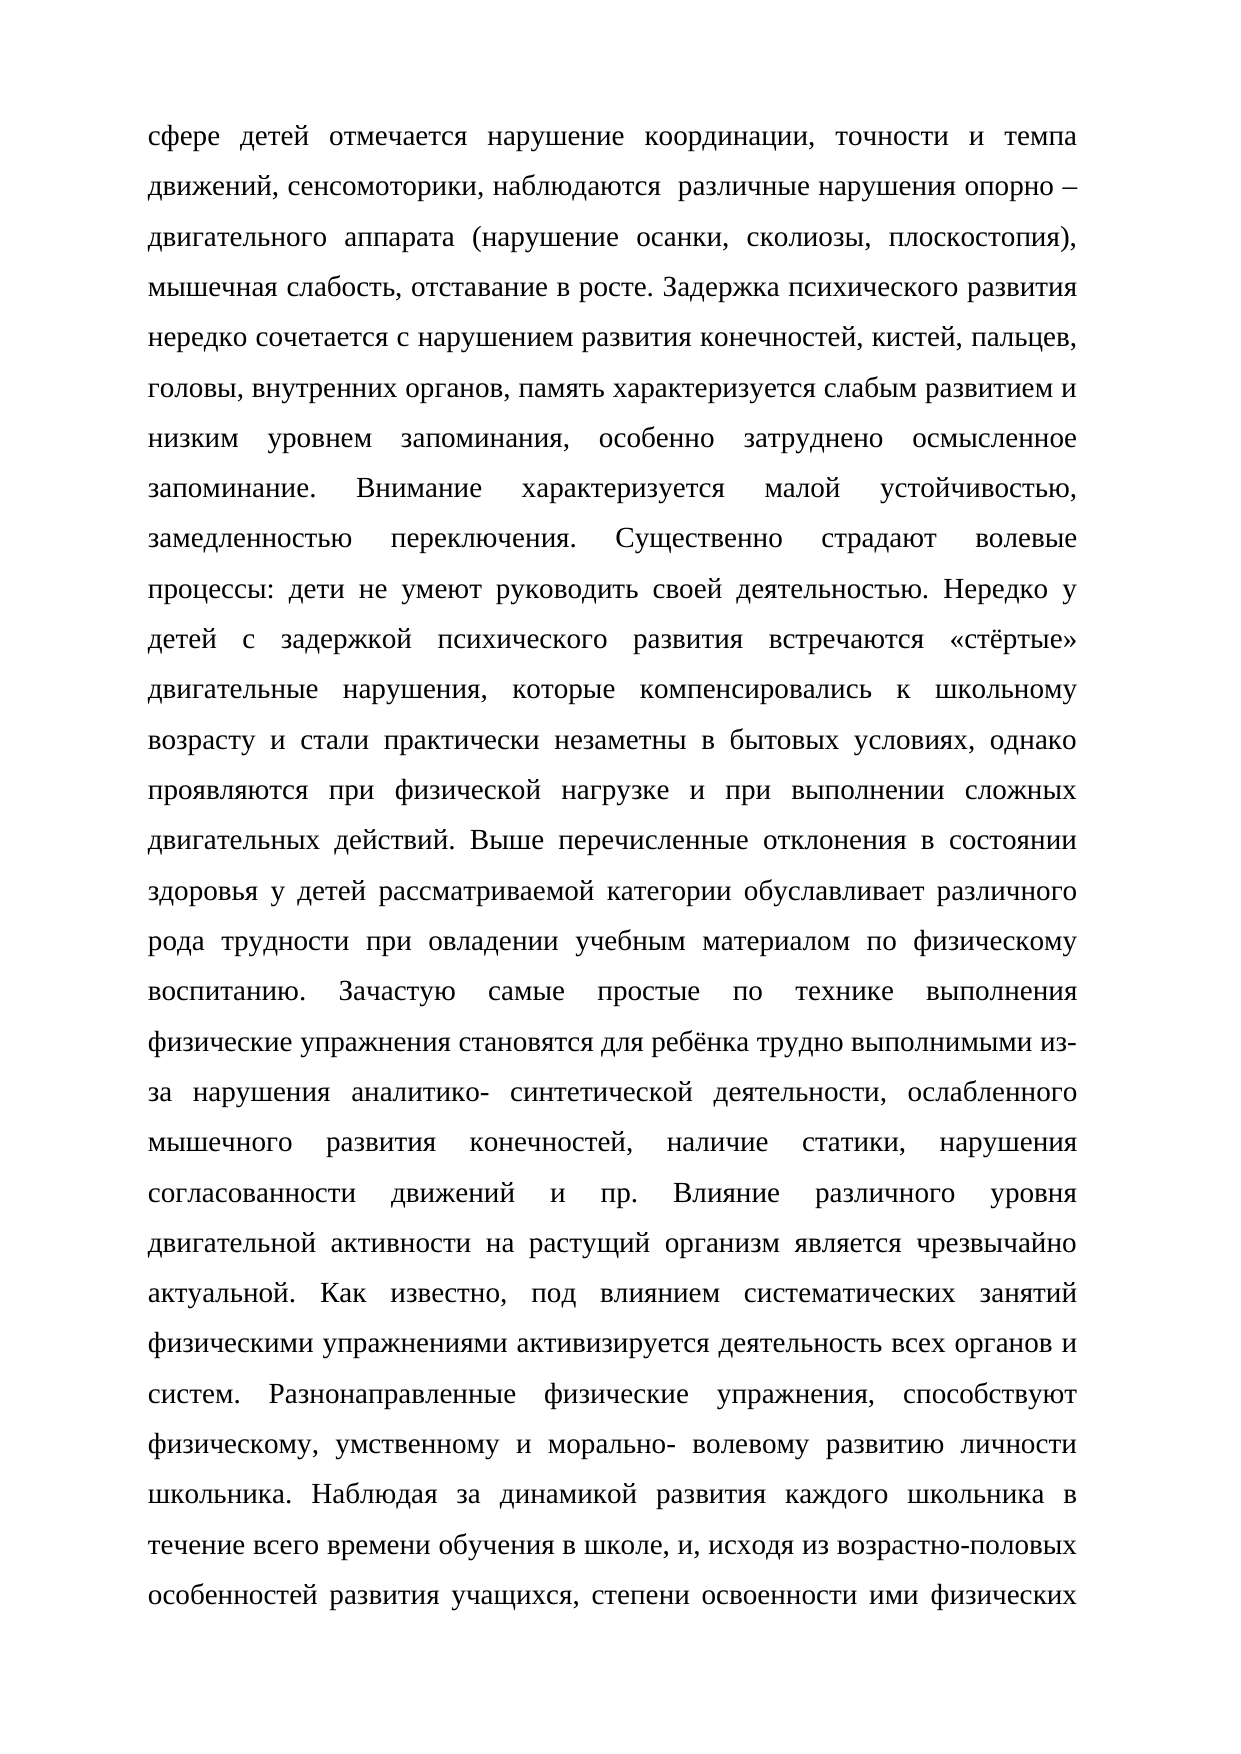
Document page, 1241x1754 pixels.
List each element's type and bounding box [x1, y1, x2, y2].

text [148, 118, 1078, 1611]
